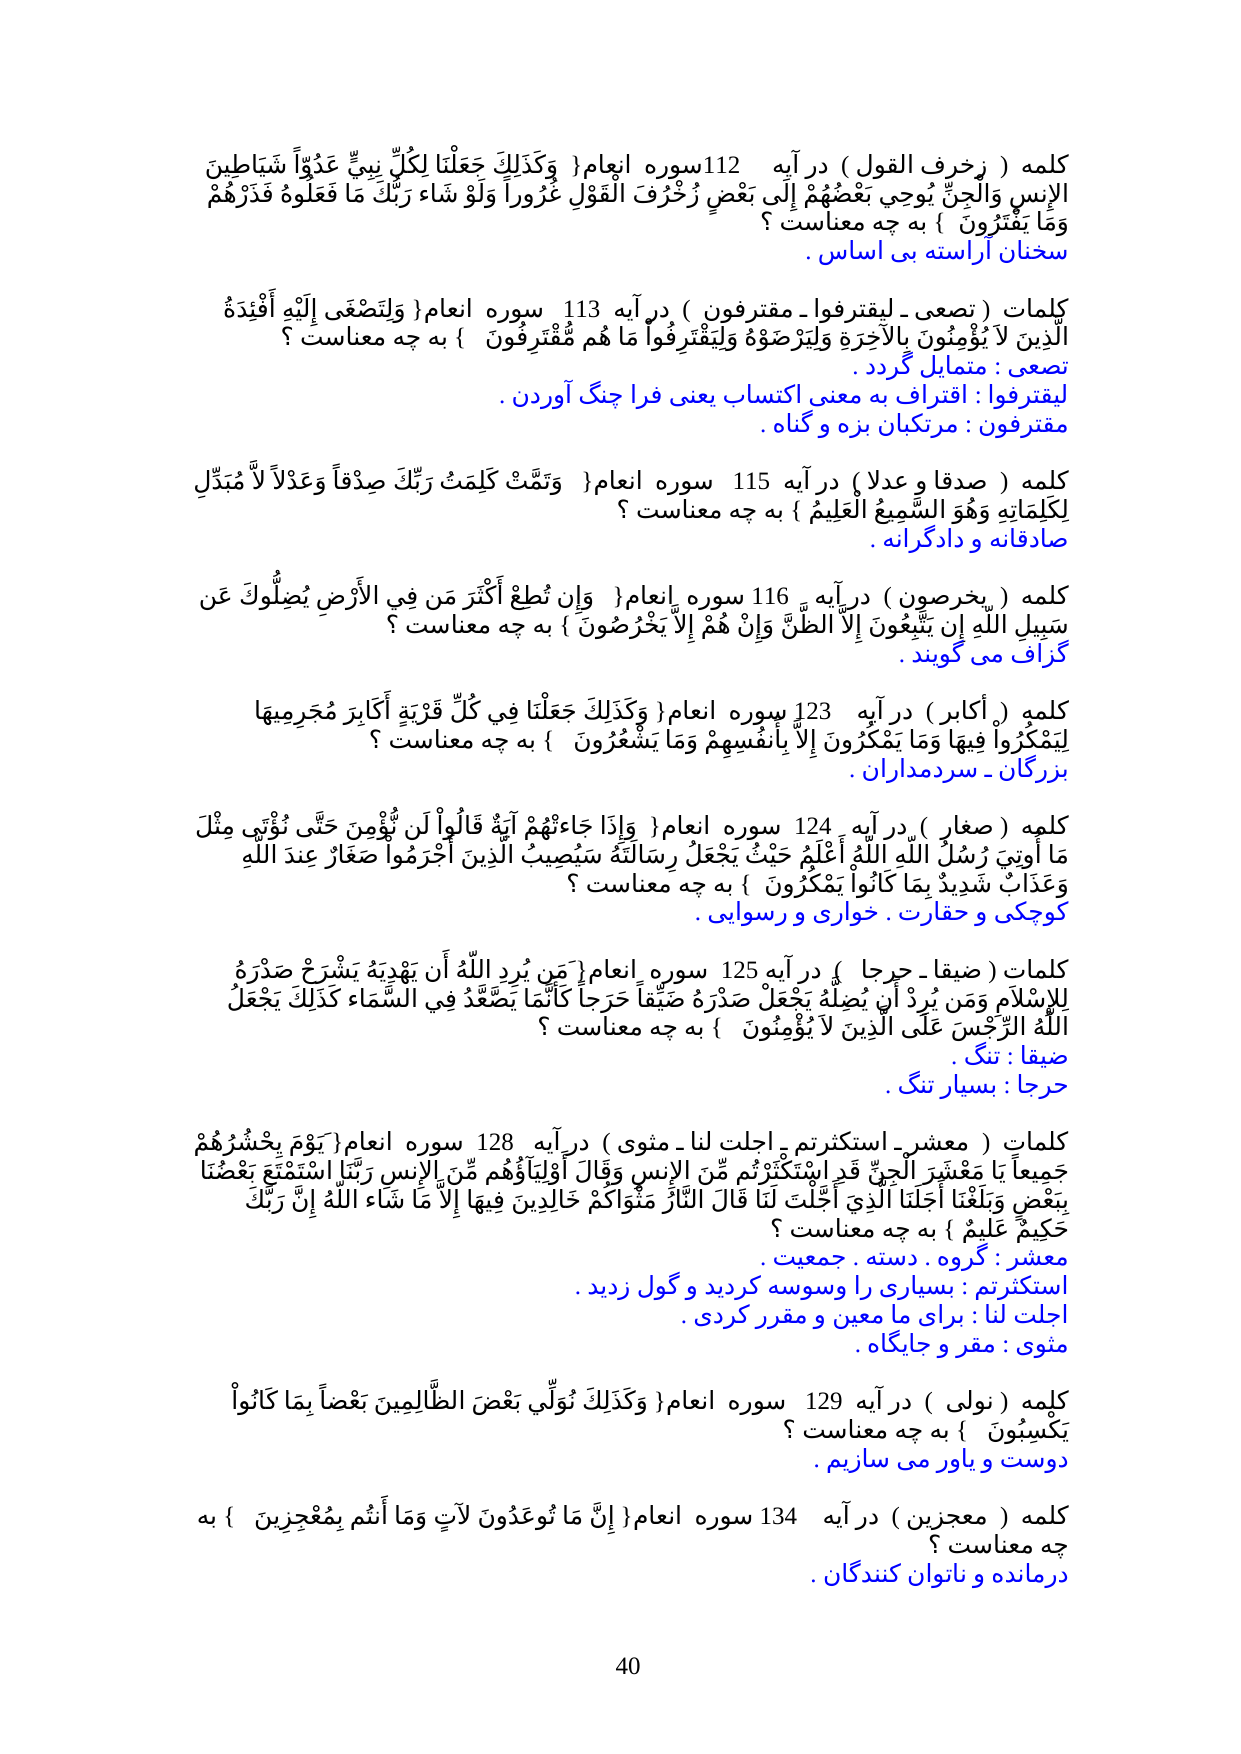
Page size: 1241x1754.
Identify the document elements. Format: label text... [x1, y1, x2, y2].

text اجلت لنا : برای ما معین و مقرر کردی . [187, 1300, 1069, 1329]
text معشر : گروه . دسته . جمعیت . [187, 1242, 1069, 1271]
text کوچکی و حقارت . خواری و رسوایی . [187, 897, 1069, 926]
text مقترفون : مرتکبان بزه و گناه . [187, 409, 1069, 437]
text کلمات ( ضیقا ـ حرجا ) در آیه 125 سوره انعام{ َمَن يُرِدِ اللّهُ أَن يَهْدِيَهُ يَشْرَحْ صَدْرَهُ لِلإِسْلاَمِ وَمَن يُرِدْ أَن يُضِلَّهُ يَجْعَلْ صَدْرَهُ ضَيِّقاً حَرَجاً كَأَنَّمَا يَصَّعَّدُ فِي السَّمَاء كَذَلِكَ يَجْعَلُ اللّهُ الرِّجْسَ عَلَى الَّذِينَ لاَ يُؤْمِنُونَ } به چه معناست ؟ [187, 955, 1069, 1041]
text کلمه ( یخرصون ) در آیه 116 سوره انعام{ وَإِن تُطِعْ أَكْثَرَ مَن فِي الأَرْضِ يُضِلُّوكَ عَن سَبِيلِ اللّهِ إِن يَتَّبِعُونَ إِلاَّ الظَّنَّ وَإِنْ هُمْ إِلاَّ يَخْرُصُونَ } به چه معناست ؟ [187, 581, 1069, 639]
text حرجا : بسیار تنگ . [187, 1070, 1069, 1099]
text کلمه ( صدقا و عدلا ) در آیه 115 سوره انعام{ وَتَمَّتْ كَلِمَتُ رَبِّكَ صِدْقاً وَعَدْلاً لاَّ مُبَدِّلِ لِكَلِمَاتِهِ وَهُوَ السَّمِيعُ الْعَلِيمُ } به چه معناست ؟ [187, 466, 1069, 524]
text کلمه ( أکابر ) در آیه 123 سوره انعام{ وَكَذَلِكَ جَعَلْنَا فِي كُلِّ قَرْيَةٍ أَكَابِرَ مُجَرِمِيهَا لِيَمْكُرُواْ فِيهَا وَمَا يَمْكُرُونَ إِلاَّ بِأَنفُسِهِمْ وَمَا يَشْعُرُونَ } به چه معناست ؟ [187, 696, 1069, 754]
text سخنان آراسته بی اساس . [187, 236, 1069, 265]
text بزرگان ـ سردمداران . [187, 754, 1069, 782]
text کلمه ( نولی ) در آیه 129 سوره انعام{ وَكَذَلِكَ نُوَلِّي بَعْضَ الظَّالِمِينَ بَعْضاً بِمَا كَانُواْ يَكْسِبُونَ } به چه معناست ؟ [187, 1386, 1069, 1444]
text کلمه ( صغار ) در آیه 124 سوره انعام{ وَإِذَا جَاءتْهُمْ آيَةٌ قَالُواْ لَن نُّؤْمِنَ حَتَّى نُؤْتَى مِثْلَ مَا أُوتِيَ رُسُلُ اللّهِ اللّهُ أَعْلَمُ حَيْثُ يَجْعَلُ رِسَالَتَهُ سَيُصِيبُ الَّذِينَ أَجْرَمُواْ صَغَارٌ عِندَ اللّهِ وَعَذَابٌ شَدِيدٌ بِمَا كَانُواْ يَمْكُرُونَ } به چه معناست ؟ [187, 811, 1069, 897]
text دوست و یاور می سازیم . [187, 1444, 1069, 1472]
text استکثرتم : بسیاری را وسوسه کردید و گول زدید . [187, 1271, 1069, 1300]
text کلمات ( تصعی ـ لیقترفوا ـ مقترفون ) در آیه 113 سوره انعام{ وَلِتَصْغَى إِلَيْهِ أَفْئِدَةُ الَّذِينَ لاَ يُؤْمِنُونَ بِالآخِرَةِ وَلِيَرْضَوْهُ وَلِيَقْتَرِفُواْ مَا هُم مُّقْتَرِفُونَ } به چه معناست ؟ [187, 294, 1069, 351]
text درمانده و ناتوان کنندگان . [187, 1559, 1069, 1587]
text گزاف می گویند . [187, 639, 1069, 667]
text مثوی : مقر و جایگاه . [187, 1329, 1069, 1357]
text ضیقا : تنگ . [187, 1041, 1069, 1070]
text تصعی : متمایل گردد . [187, 351, 1069, 380]
text لیقترفوا : اقتراف به معنی اکتساب یعنی فرا چنگ آوردن . [187, 380, 1069, 409]
text صادقانه و دادگرانه . [187, 524, 1069, 552]
text کلمه ( معجزین ) در آیه 134 سوره انعام{ إِنَّ مَا تُوعَدُونَ لآتٍ وَمَا أَنتُم بِمُعْجِزِينَ } به چه معناست ؟ [187, 1501, 1069, 1559]
text کلمه ( زخرف القول ) در آیه 112سوره انعام{ وَكَذَلِكَ جَعَلْنَا لِكُلِّ نِبِيٍّ عَدُوّاً شَيَاطِينَ الإِنسِ وَالْجِنِّ يُوحِي بَعْضُهُمْ إِلَى بَعْضٍ زُخْرُفَ الْقَوْلِ غُرُوراً وَلَوْ شَاء رَبُّكَ مَا فَعَلُوهُ فَذَرْهُمْ وَمَا يَفْتَرُونَ } به چه معناست ؟ [187, 150, 1069, 236]
text کلمات ( معشر ـ استکثرتم ـ اجلت لنا ـ مثوی ) در آیه 128 سوره انعام{ َيَوْمَ يِحْشُرُهُمْ جَمِيعاً يَا مَعْشَرَ الْجِنِّ قَدِ اسْتَكْثَرْتُم مِّنَ الإِنسِ وَقَالَ أَوْلِيَآؤُهُم مِّنَ الإِنسِ رَبَّنَا اسْتَمْتَعَ بَعْضُنَا بِبَعْضٍ وَبَلَغْنَا أَجَلَنَا الَّذِيَ أَجَّلْتَ لَنَا قَالَ النَّارُ مَثْوَاكُمْ خَالِدِينَ فِيهَا إِلاَّ مَا شَاء اللّهُ إِنَّ رَبَّكَ حَكِيمٌ عَليمٌ } به چه معناست ؟ [187, 1127, 1069, 1242]
